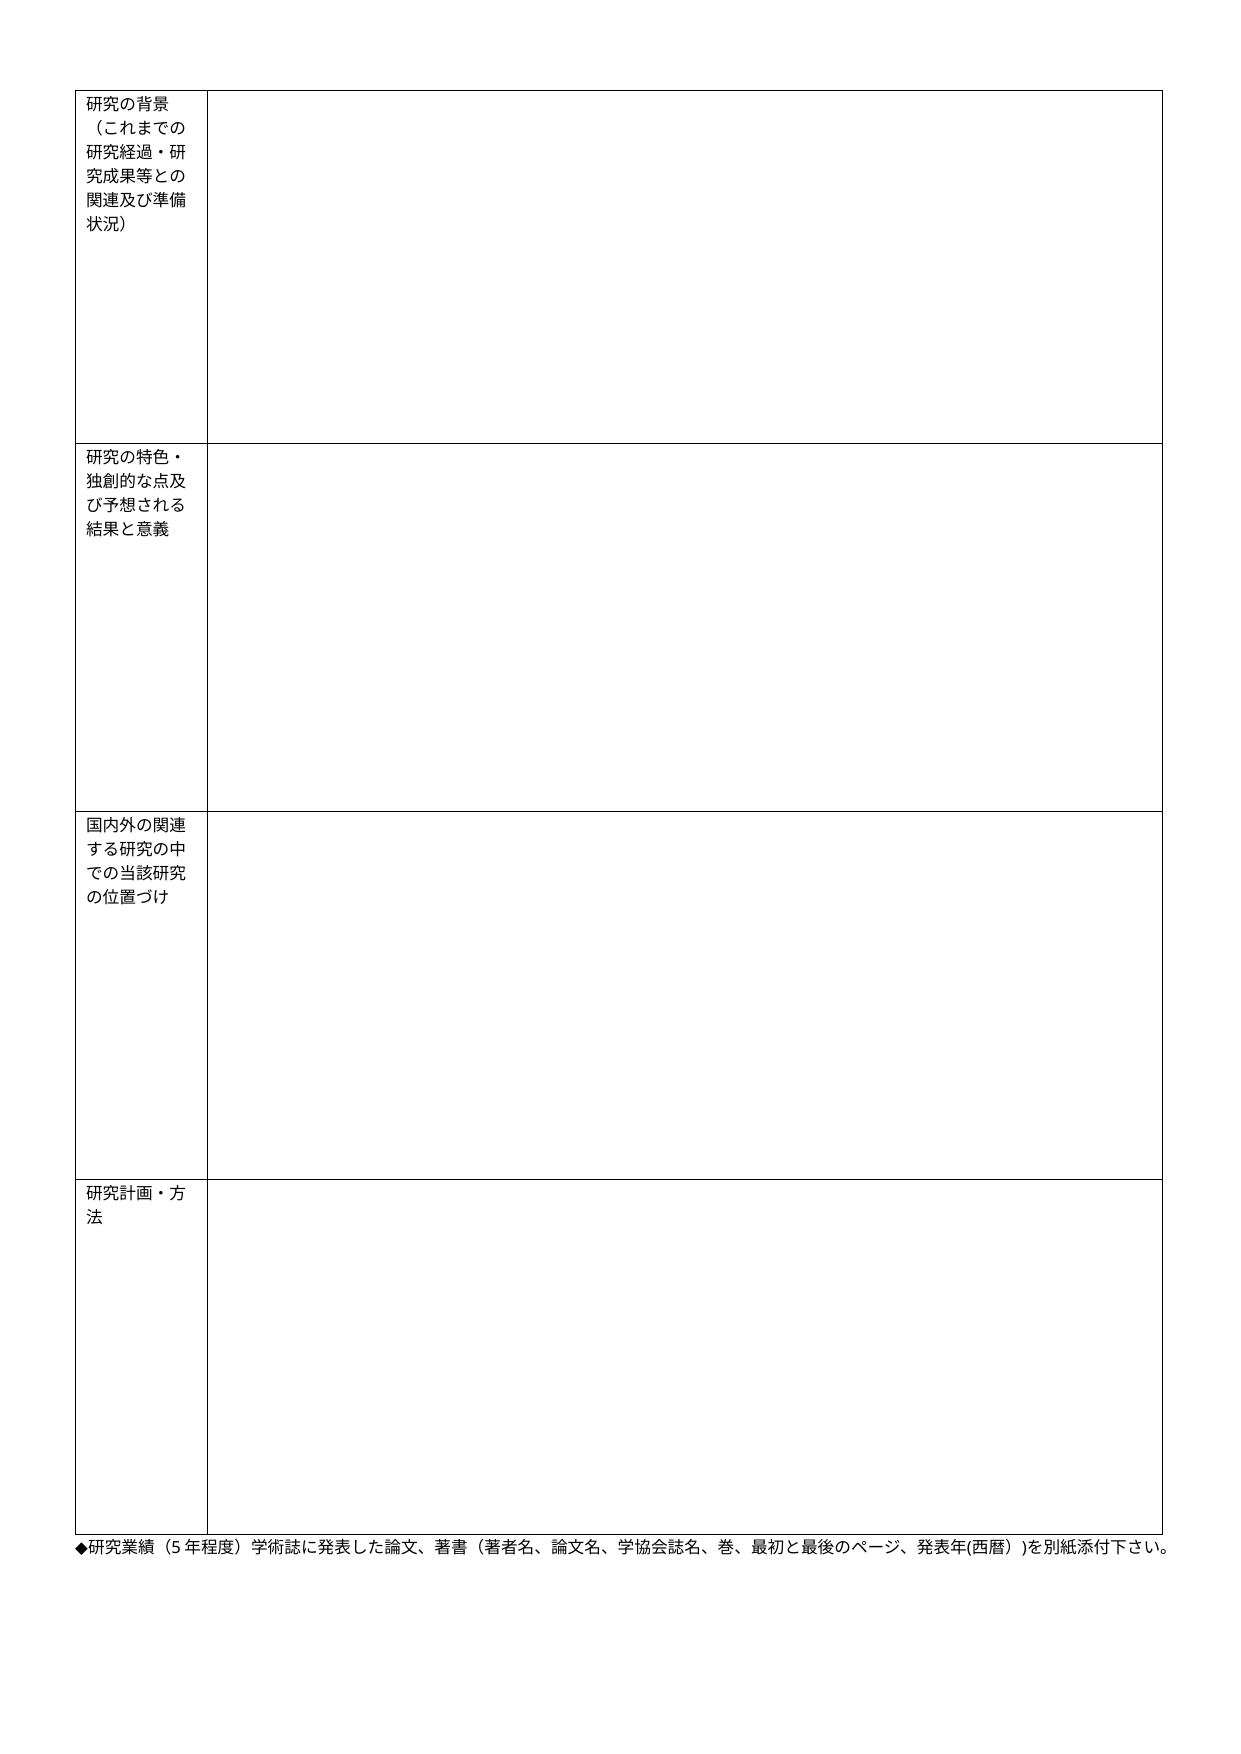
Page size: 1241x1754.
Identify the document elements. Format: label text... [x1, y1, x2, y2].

text ◆研究業績（5年程度）学術誌に発表した論文、著書（著者名、論文名、学協会誌名、巻、最初と最後のページ、発表年(西暦）)を別紙添付下さい。 [75, 1534, 1165, 1559]
table_header 研究の背景（これまでの研究経過・研究成果等との関連及び準備状況） [76, 91, 207, 443]
table_cell 研究の特色・独創的な点及び予想される結果と意義 [76, 444, 207, 811]
table_cell 研究計画・方法 [76, 1180, 207, 1533]
table_cell 国内外の関連する研究の中での当該研究の位置づけ [76, 812, 207, 1179]
table_header [208, 91, 1162, 443]
table_cell [208, 444, 1162, 811]
table_cell [208, 812, 1162, 1179]
table_cell [208, 1180, 1162, 1533]
